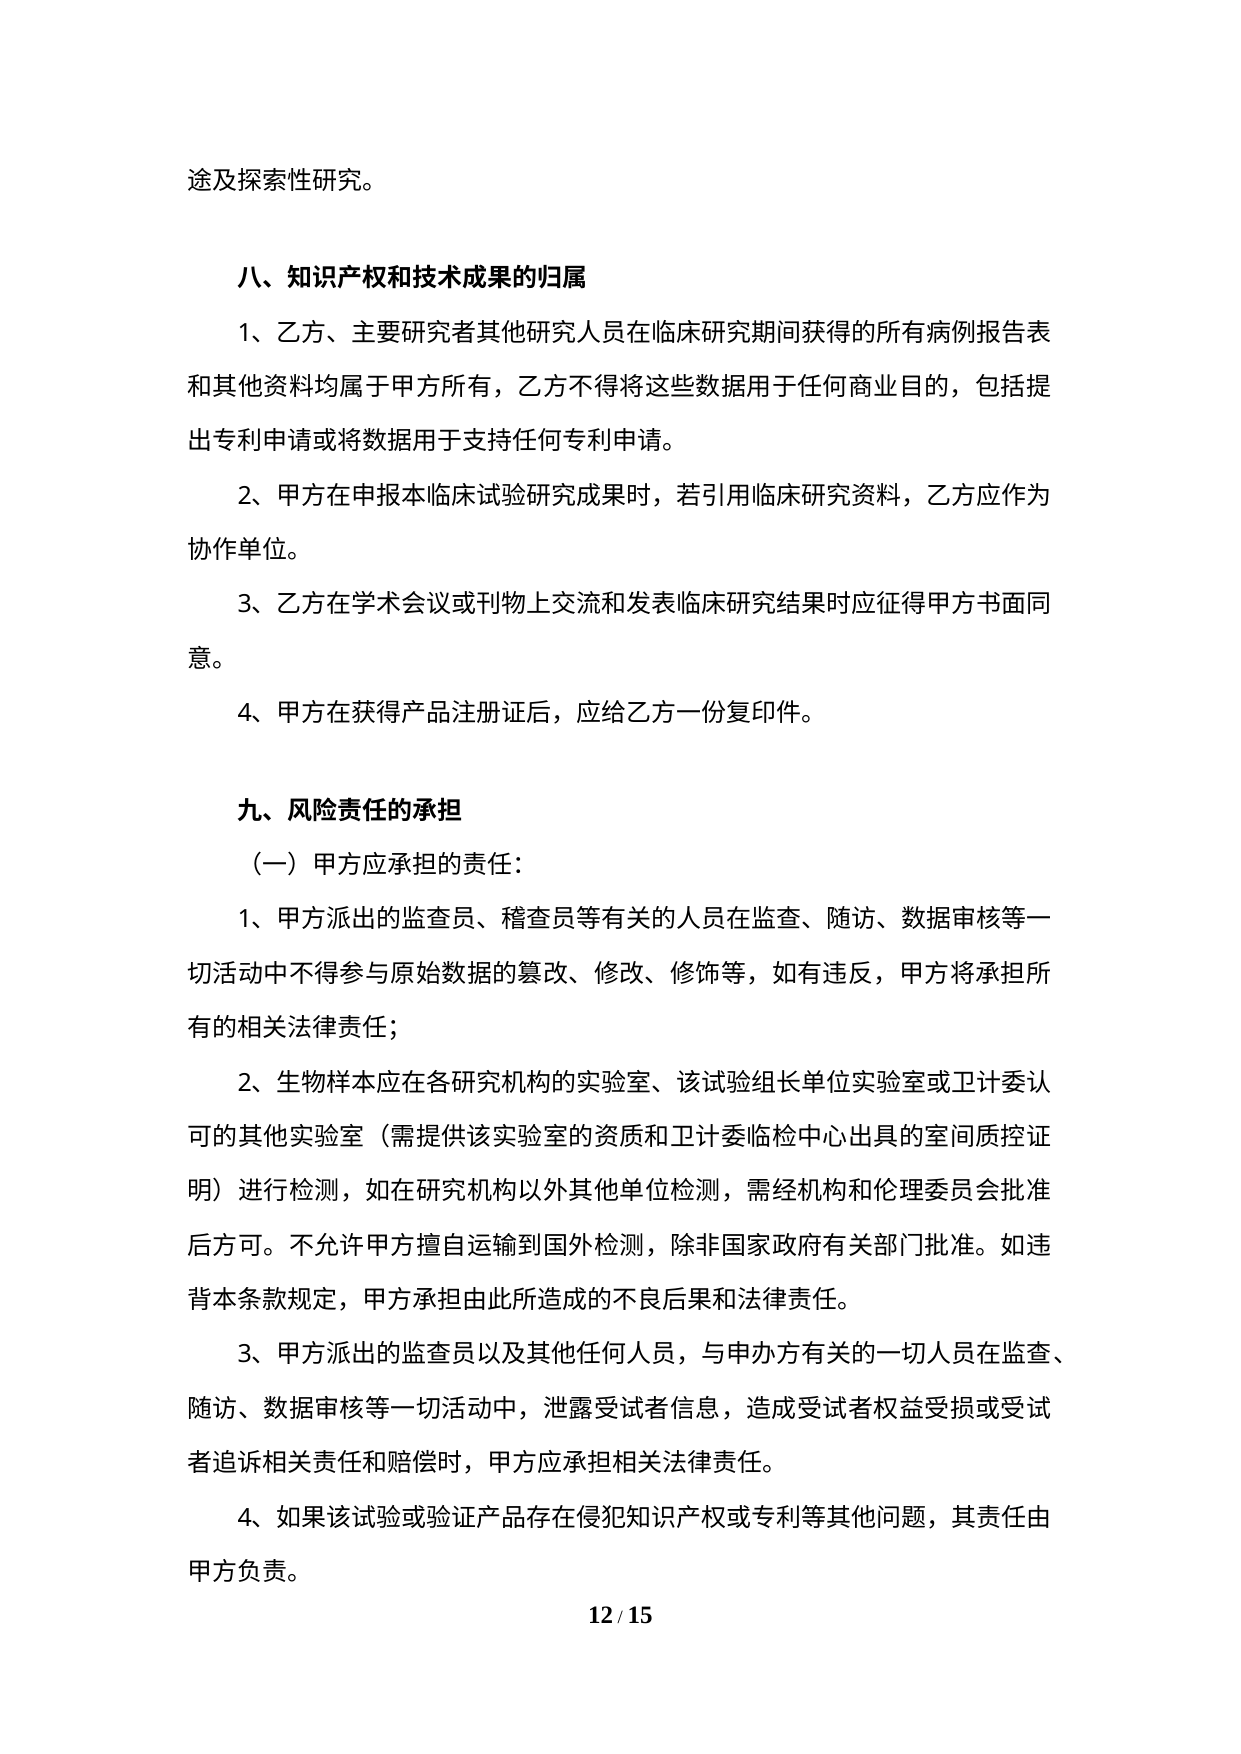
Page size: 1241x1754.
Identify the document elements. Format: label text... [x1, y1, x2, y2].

text 八、知识产权和技术成果的归属 [187, 258, 1053, 294]
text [187, 160, 1053, 196]
text 4、甲方在获得产品注册证后，应给乙方一份复印件。 [187, 693, 1053, 729]
text 3、乙方在学术会议或刊物上交流和发表临床研究结果时应征得甲方书面同意。 [187, 584, 1053, 674]
text 九、风险责任的承担 [187, 790, 1053, 826]
text （一）甲方应承担的责任： [187, 844, 1053, 881]
text 3、甲方派出的监查员以及其他任何人员，与申办方有关的一切人员在监查、随访、数据审核等一切活动中，泄露受试者信息，造成受试者权益受损或受试者追诉相关责任和赔偿时，甲方应承担相关法律责任。 [187, 1334, 1053, 1479]
text 2、甲方在申报本临床试验研究成果时，若引用临床研究资料，乙方应作为协作单位。 [187, 475, 1053, 566]
text 2、生物样本应在各研究机构的实验室、该试验组长单位实验室或卫计委认可的其他实验室（需提供该实验室的资质和卫计委临检中心出具的室间质控证明）进行检测，如在研究机构以外其他单位检测，需经机构和伦理委员会批准后方可。不允许甲方擅自运输到国外检测，除非国家政府有关部门批准。如违背本条款规定，甲方承担由此所造成的不良后果和法律责任。 [187, 1062, 1053, 1316]
text 4、如果该试验或验证产品存在侵犯知识产权或专利等其他问题，其责任由甲方负责。 [187, 1497, 1053, 1588]
text 1、乙方、主要研究者其他研究人员在临床研究期间获得的所有病例报告表和其他资料均属于甲方所有，乙方不得将这些数据用于任何商业目的，包括提出专利申请或将数据用于支持任何专利申请。 [187, 312, 1053, 457]
text 1、甲方派出的监查员、稽查员等有关的人员在监查、随访、数据审核等一切活动中不得参与原始数据的篡改、修改、修饰等，如有违反，甲方将承担所有的相关法律责任； [187, 899, 1053, 1044]
